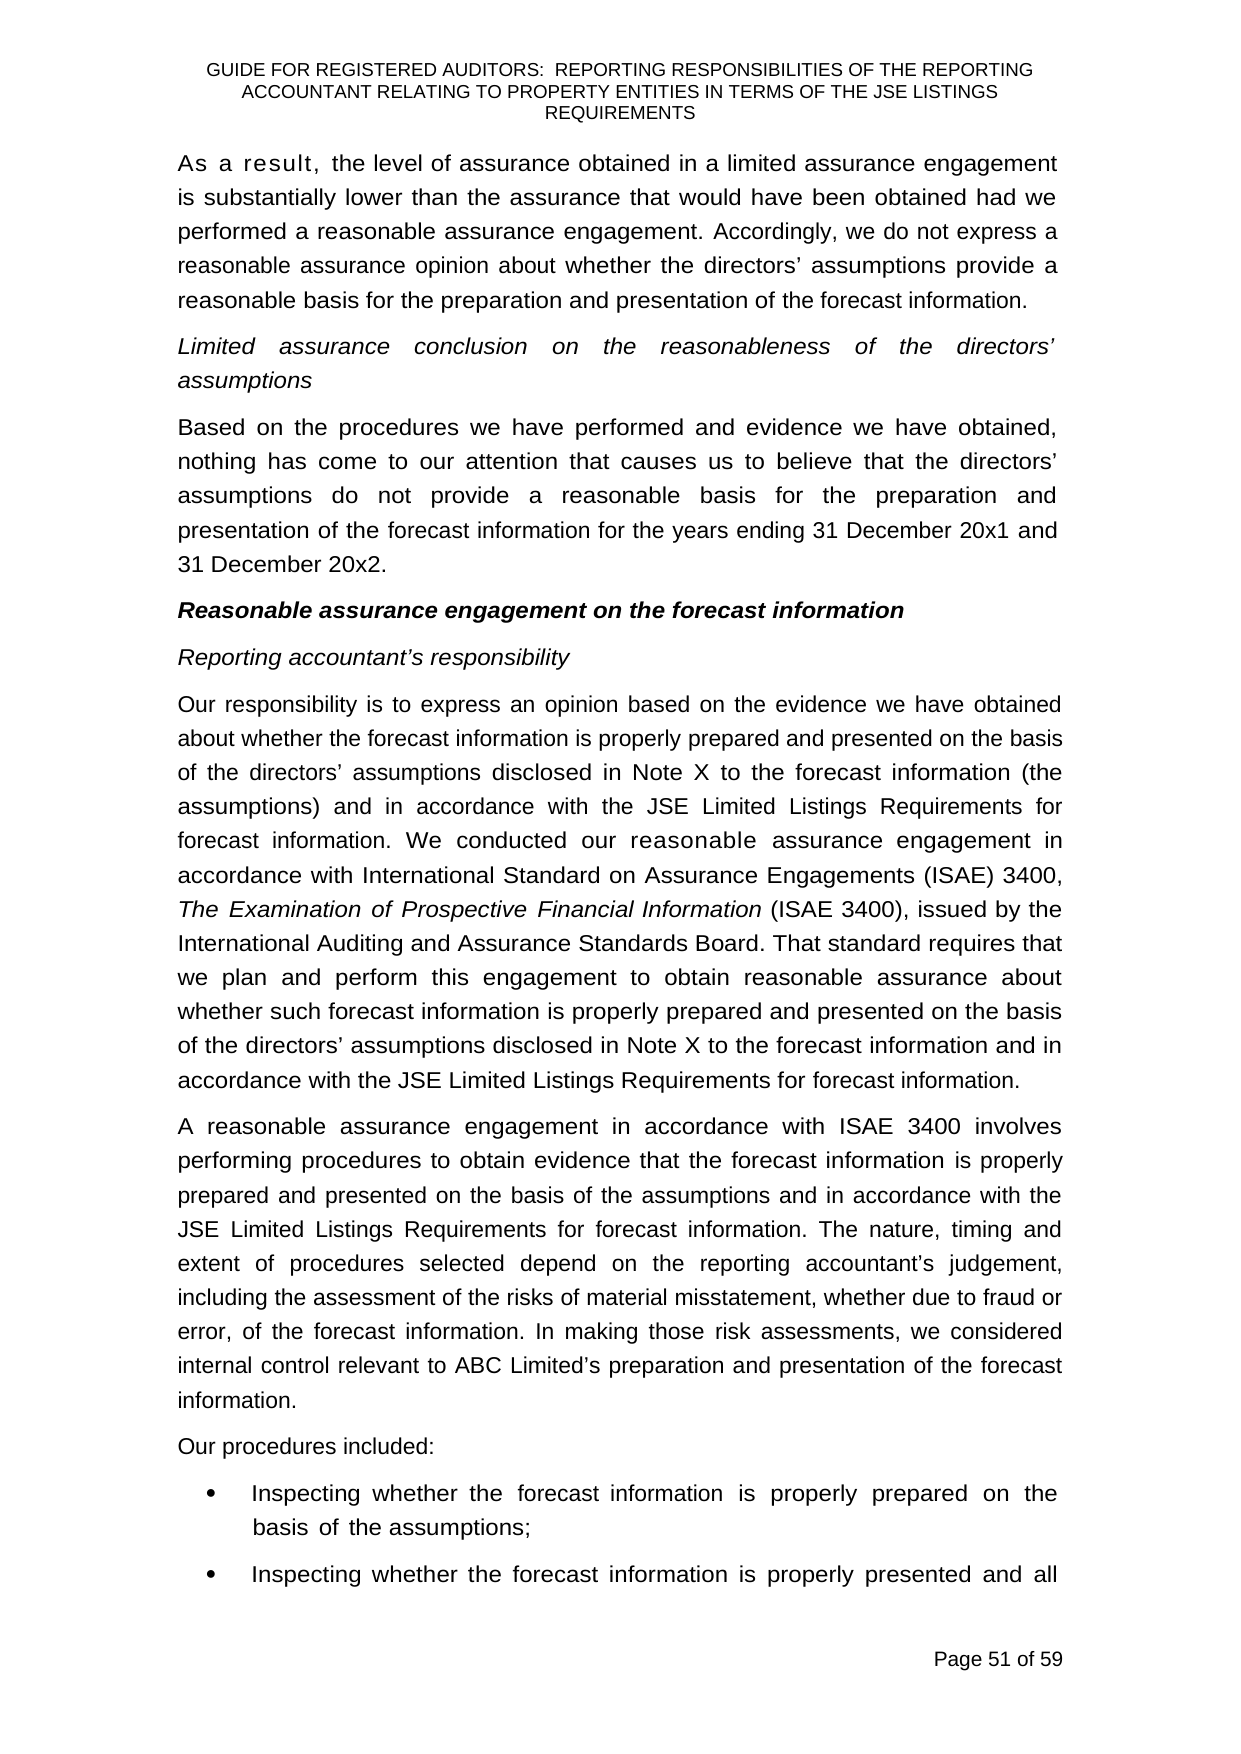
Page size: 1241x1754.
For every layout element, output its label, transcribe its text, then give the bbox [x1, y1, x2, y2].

text Our responsibility is to express an opinion based on the evidence we have obtained about whether the forecast information is properly prepared and presented on the basis of the directors’ assumptions disclosed in Note X to the forecast information (the assumptions) and in accordance with the JSE Limited Listings Requirements for forecast information. We conducted our reasonable assurance engagement in accordance with International Standard on Assurance Engagements (ISAE) 3400, The Examination of Prospective Financial Information (ISAE 3400), issued by the International Auditing and Assurance Standards Board. That standard requires that we plan and perform this engagement to obtain reasonable assurance about whether such forecast information is properly prepared and presented on the basis of the directors’ assumptions disclosed in Note X to the forecast information and in accordance with the JSE Limited Listings Requirements for forecast information. [177, 691, 1063, 1093]
text Reasonable assurance engagement on the forecast information [177, 597, 1058, 624]
text Reporting accountant’s responsibility [177, 644, 1058, 671]
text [177, 150, 1058, 313]
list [207, 1561, 1058, 1587]
text Limited assurance conclusion on the reasonableness of the directors’ assumptions [177, 333, 1058, 394]
text Based on the procedures we have performed and evidence we have obtained, nothing has come to our attention that causes us to believe that the directors’ assumptions do not provide a reasonable basis for the preparation and presentation of the forecast information for the years ending 31 December 20x1 and 31 December 20x2. [177, 414, 1058, 577]
text Our procedures included: [177, 1433, 1058, 1460]
text A reasonable assurance engagement in accordance with ISAE 3400 involves performing procedures to obtain evidence that the forecast information is properly prepared and presented on the basis of the assumptions and in accordance with the JSE Limited Listings Requirements for forecast information. The nature, timing and extent of procedures selected depend on the reporting accountant’s judgement, including the assessment of the risks of material misstatement, whether due to fraud or error, of the forecast information. In making those risk assessments, we considered internal control relevant to ABC Limited’s preparation and presentation of the forecast information. [177, 1113, 1063, 1413]
list Inspecting whether the forecast information is properly prepared on the basis of the assumptions; [207, 1480, 1058, 1541]
